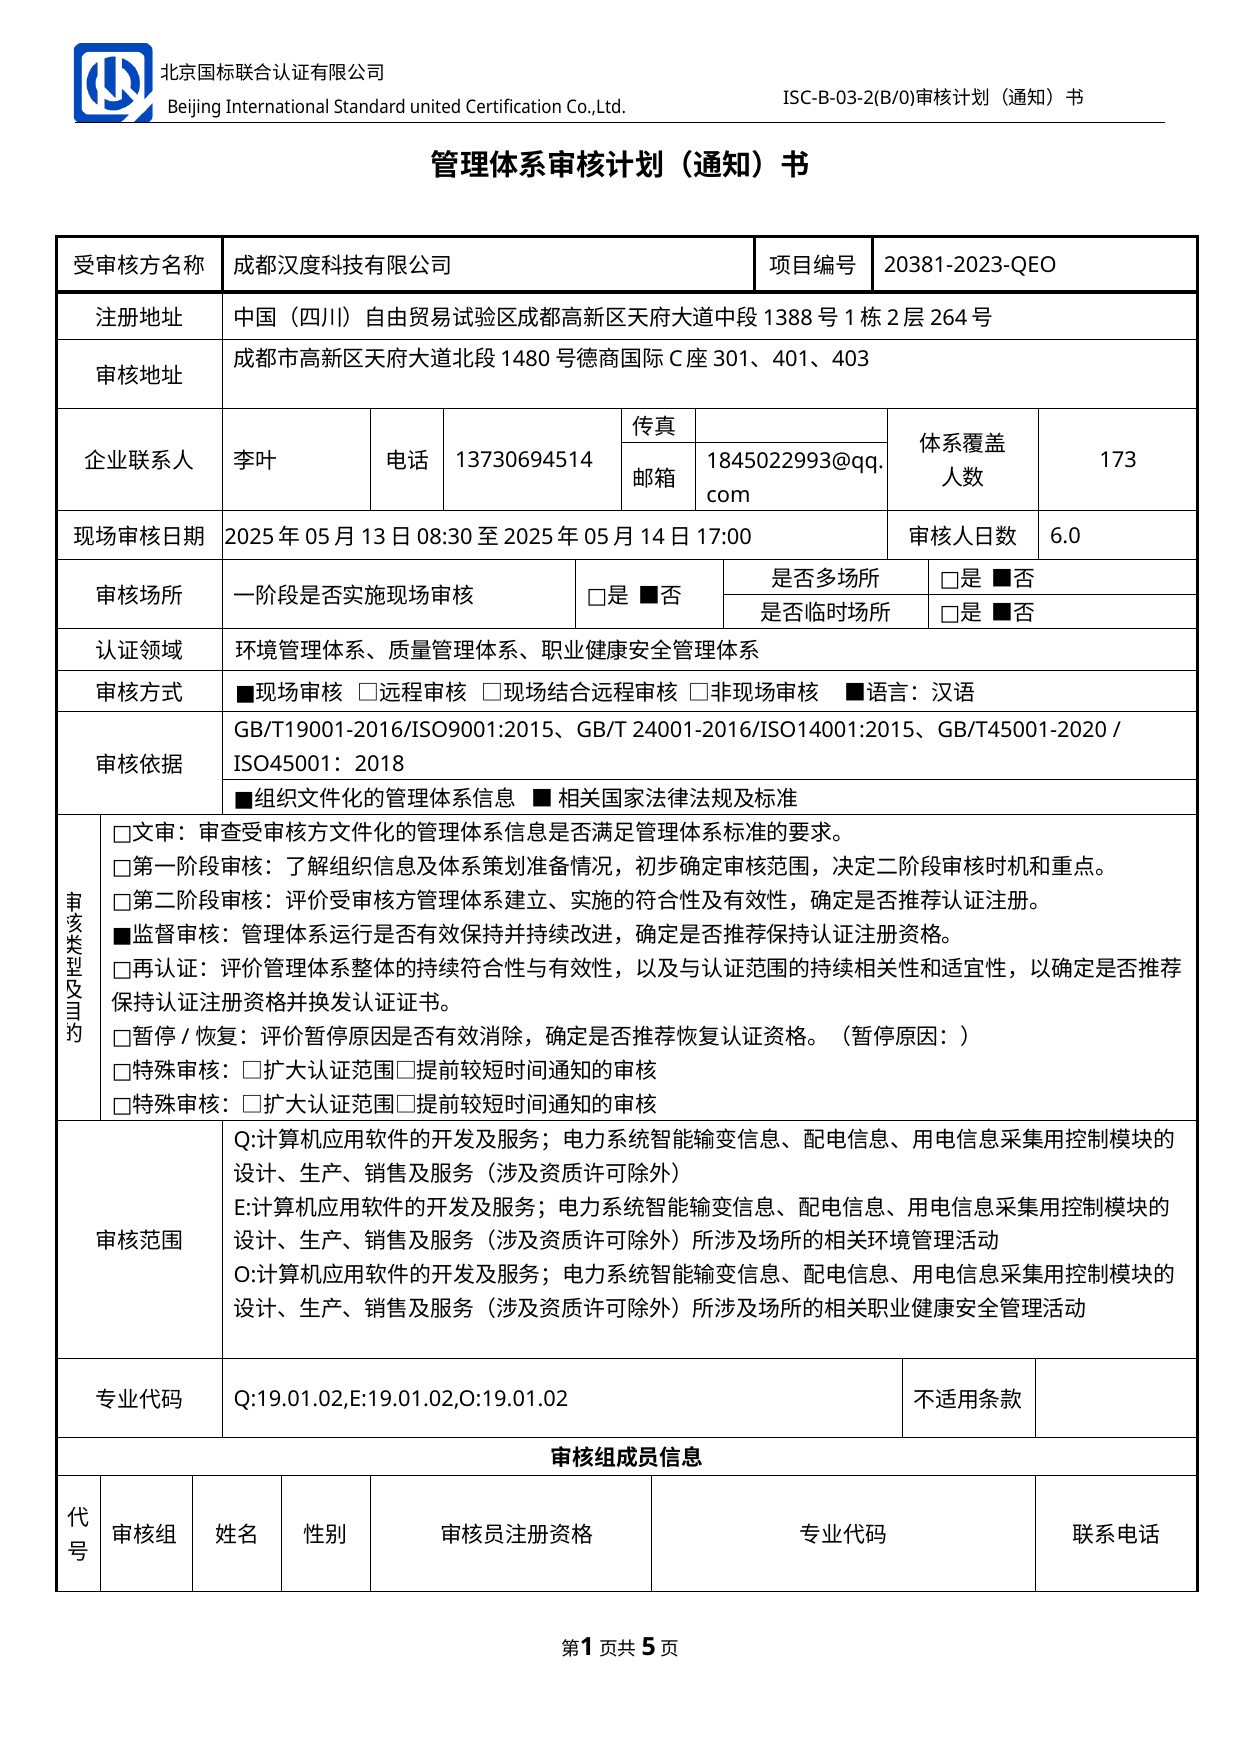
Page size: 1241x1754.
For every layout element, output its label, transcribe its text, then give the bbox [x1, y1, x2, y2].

table_cell 李叶 [223, 409, 370, 510]
table_header 成都汉度科技有限公司 [224, 238, 753, 290]
table_cell 审核地址 [58, 340, 222, 407]
table_cell □是 ■否 [929, 595, 1196, 628]
table_cell 审核组 [101, 1476, 192, 1591]
table_cell 认证领域 [58, 629, 222, 669]
table_cell 审核人日数 [888, 511, 1038, 559]
table_cell 是否多场所 [724, 560, 928, 593]
table_cell 体系覆盖 人数 [888, 409, 1038, 510]
table_cell 企业联系人 [58, 409, 222, 510]
table_cell 不适用条款 [903, 1359, 1035, 1437]
table_header 项目编号 [756, 238, 871, 290]
table_cell 一阶段是否实施现场审核 [223, 560, 575, 628]
table_cell □是 ■否 [929, 560, 1196, 593]
table_cell Q:计算机应用软件的开发及服务；电力系统智能输变信息、配电信息、用电信息采集用控制模块的设计、生产、销售及服务（涉及资质许可除外） E:计算机应用软件的开发及服务；电力系统智能输变信息、配电信息、用电信息采集用控制模块的设计、生产、销售及服务（涉及资质许可除外）所涉及场所的相关环境管理活动 O:计算机应用软件的开发及服务；电力系统智能输变信息、配电信息、用电信息采集用控制模块的设计、生产、销售及服务（涉及资质许可除外）所涉及场所的相关职业健康安全管理活动 [223, 1121, 1196, 1358]
table_cell 专业代码 [58, 1359, 222, 1437]
text 管理体系审核计划（通知）书 [75, 129, 1165, 197]
table_cell 注册地址 [58, 294, 222, 339]
table_cell 联系电话 [1036, 1476, 1196, 1591]
table_cell [696, 409, 887, 442]
table_header 20381-2023-QEO [874, 238, 1196, 290]
table_cell 传真 [622, 409, 695, 442]
table_cell 审核员注册资格 [371, 1476, 651, 1591]
table_cell ■组织文件化的管理体系信息 ■ 相关国家法律法规及标准 [223, 780, 1196, 814]
table_cell ■现场审核 □远程审核 □现场结合远程审核 □非现场审核 ■语言：汉语 [223, 671, 1196, 711]
table_cell 专业代码 [652, 1476, 1035, 1591]
table_cell 环境管理体系、质量管理体系、职业健康安全管理体系 [223, 629, 1196, 669]
table_cell 性别 [282, 1476, 370, 1591]
picture [73, 43, 153, 123]
table_cell 173 [1039, 409, 1196, 510]
table_cell 电话 [371, 409, 443, 510]
table_cell 成都市高新区天府大道北段1480号德商国际C座301、401、403 [223, 340, 1196, 407]
table_cell 邮箱 [622, 443, 695, 510]
table_cell 审核组成员信息 [58, 1438, 1196, 1475]
table_cell 现场审核日期 [58, 511, 222, 559]
table_cell 13730694514 [444, 409, 621, 510]
table_cell □是 ■否 [576, 560, 723, 628]
table_cell GB/T19001-2016/ISO9001:2015、GB/T 24001-2016/ISO14001:2015、GB/T45001-2020 / ISO45001：2018 [223, 712, 1196, 779]
table_cell 2025年05月13日 08:30至2025年05月14日 17:00 [223, 511, 887, 559]
table_cell □文审：审查受审核方文件化的管理体系信息是否满足管理体系标准的要求。 □第一阶段审核：了解组织信息及体系策划准备情况，初步确定审核范围，决定二阶段审核时机和重点。 □第二阶段审核：评价受审核方管理体系建立、实施的符合性及有效性，确定是否推荐认证注册。 ■监督审核：管理体系运行是否有效保持并持续改进，确定是否推荐保持认证注册资格。 □再认证：评价管理体系整体的持续符合性与有效性，以及与认证范围的持续相关性和适宜性，以确定是否推荐保持认证注册资格并换发认证证书。 □暂停 / 恢复：评价暂停原因是否有效消除，确定是否推荐恢复认证资格。（暂停原因：） □特殊审核：□扩大认证范围□提前较短时间通知的审核 □特殊审核：□扩大认证范围□提前较短时间通知的审核 [101, 815, 1196, 1120]
table_cell 中国（四川）自由贸易试验区成都高新区天府大道中段1388号1栋2层264号 [223, 294, 1196, 339]
table_cell 1845022993@qq.com [696, 443, 887, 510]
table_cell 姓名 [193, 1476, 281, 1591]
table_cell Q:19.01.02,E:19.01.02,O:19.01.02 [223, 1359, 902, 1437]
table_header 受审核方名称 [58, 238, 221, 290]
table_cell 审核范围 [58, 1121, 222, 1358]
table_cell [1036, 1359, 1196, 1437]
table_cell 审核场所 [58, 560, 222, 628]
table_cell 审核依据 [58, 712, 222, 814]
table_cell 审核方式 [58, 671, 222, 711]
table_cell 代号 [58, 1476, 100, 1591]
table_cell 是否临时场所 [724, 595, 928, 628]
table_cell 6.0 [1039, 511, 1196, 559]
table_cell 审核类型及目的 [58, 815, 100, 1120]
